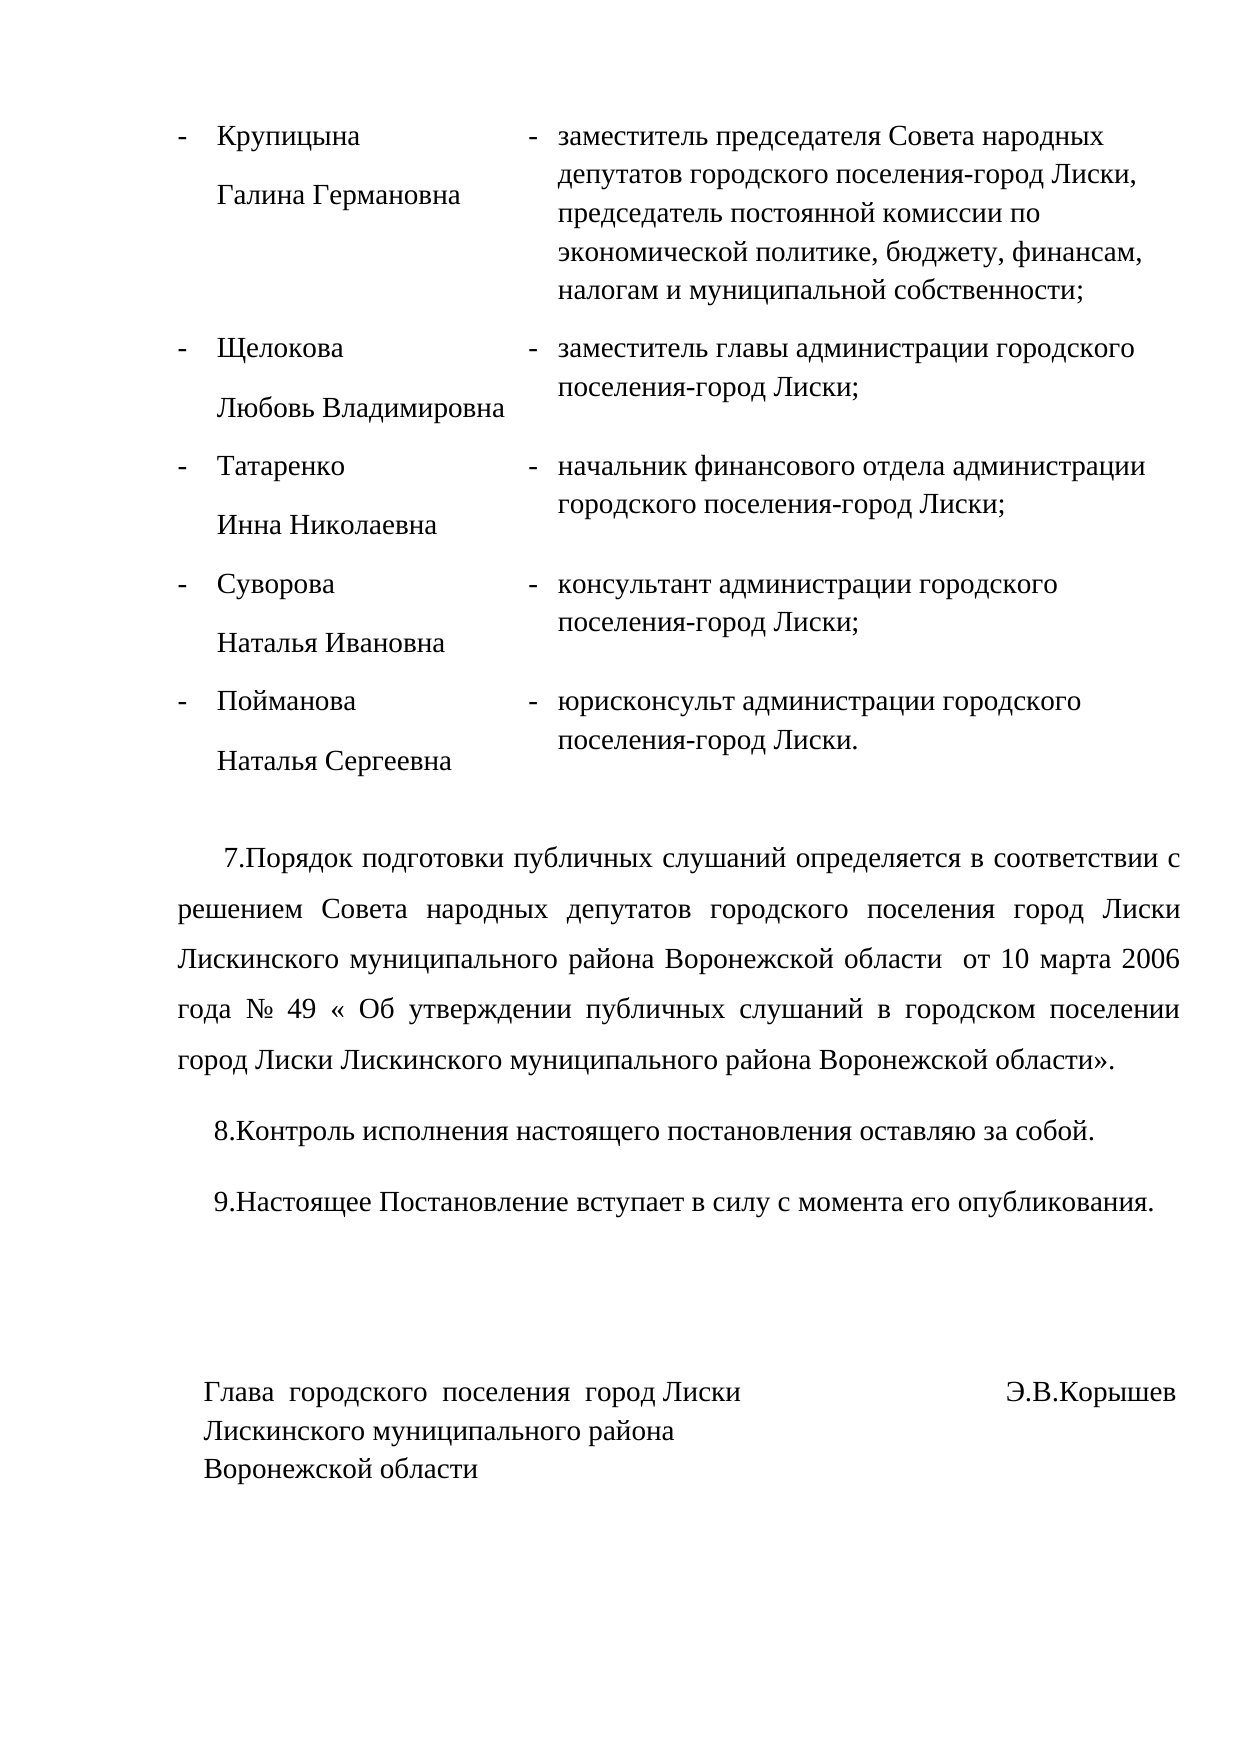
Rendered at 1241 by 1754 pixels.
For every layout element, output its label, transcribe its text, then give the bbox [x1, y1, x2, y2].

table_header - [166, 118, 205, 331]
table_cell - [166, 566, 205, 683]
table_cell Татаренко Инна Николаевна [205, 448, 517, 566]
table_cell - [517, 683, 546, 841]
table_cell консультант администрации городского поселения-город Лиски; [546, 566, 1187, 683]
text 9.Настоящее Постановление вступает в силу с момента его опубликования. [177, 1184, 1181, 1218]
table_cell - [517, 566, 546, 683]
table_header - [517, 118, 546, 331]
table_cell Пойманова Наталья Сергеевна [205, 683, 517, 841]
table_cell Щелокова Любовь Владимировна [205, 331, 517, 448]
table_header Э.В.Корышев [798, 1374, 1240, 1509]
table_header заместитель председателя Совета народных депутатов городского поселения-город Лиски, председатель постоянной комиссии по экономической политике, бюджету, финансам, налогам и муниципальной собственности; [546, 118, 1187, 331]
table_cell - [517, 448, 546, 566]
table_header Крупицына Галина Германовна [205, 118, 517, 331]
table_cell Суворова Наталья Ивановна [205, 566, 517, 683]
text 7.Порядок подготовки публичных слушаний определяется в соответствии с решением Совета народных депутатов городского поселения город Лиски Лискинского муниципального района Воронежской области от 10 марта 2006 года № 49 « Об утверждении публичных слушаний в городском поселении город Лиски Лискинского муниципального района Воронежской области». [177, 841, 1181, 1075]
table_cell - [166, 683, 205, 841]
table_header Глава городского поселения город Лиски Лискинского муниципального района Воронежской области [192, 1374, 797, 1509]
table_cell заместитель главы администрации городского поселения-город Лиски; [546, 331, 1187, 448]
table_cell начальник финансового отдела администрации городского поселения-город Лиски; [546, 448, 1187, 566]
text 8.Контроль исполнения настоящего постановления оставляю за собой. [177, 1113, 1181, 1147]
table_cell - [166, 448, 205, 566]
table_cell - [166, 331, 205, 448]
table_cell - [517, 331, 546, 448]
table_cell юрисконсульт администрации городского поселения-город Лиски. [546, 683, 1187, 841]
